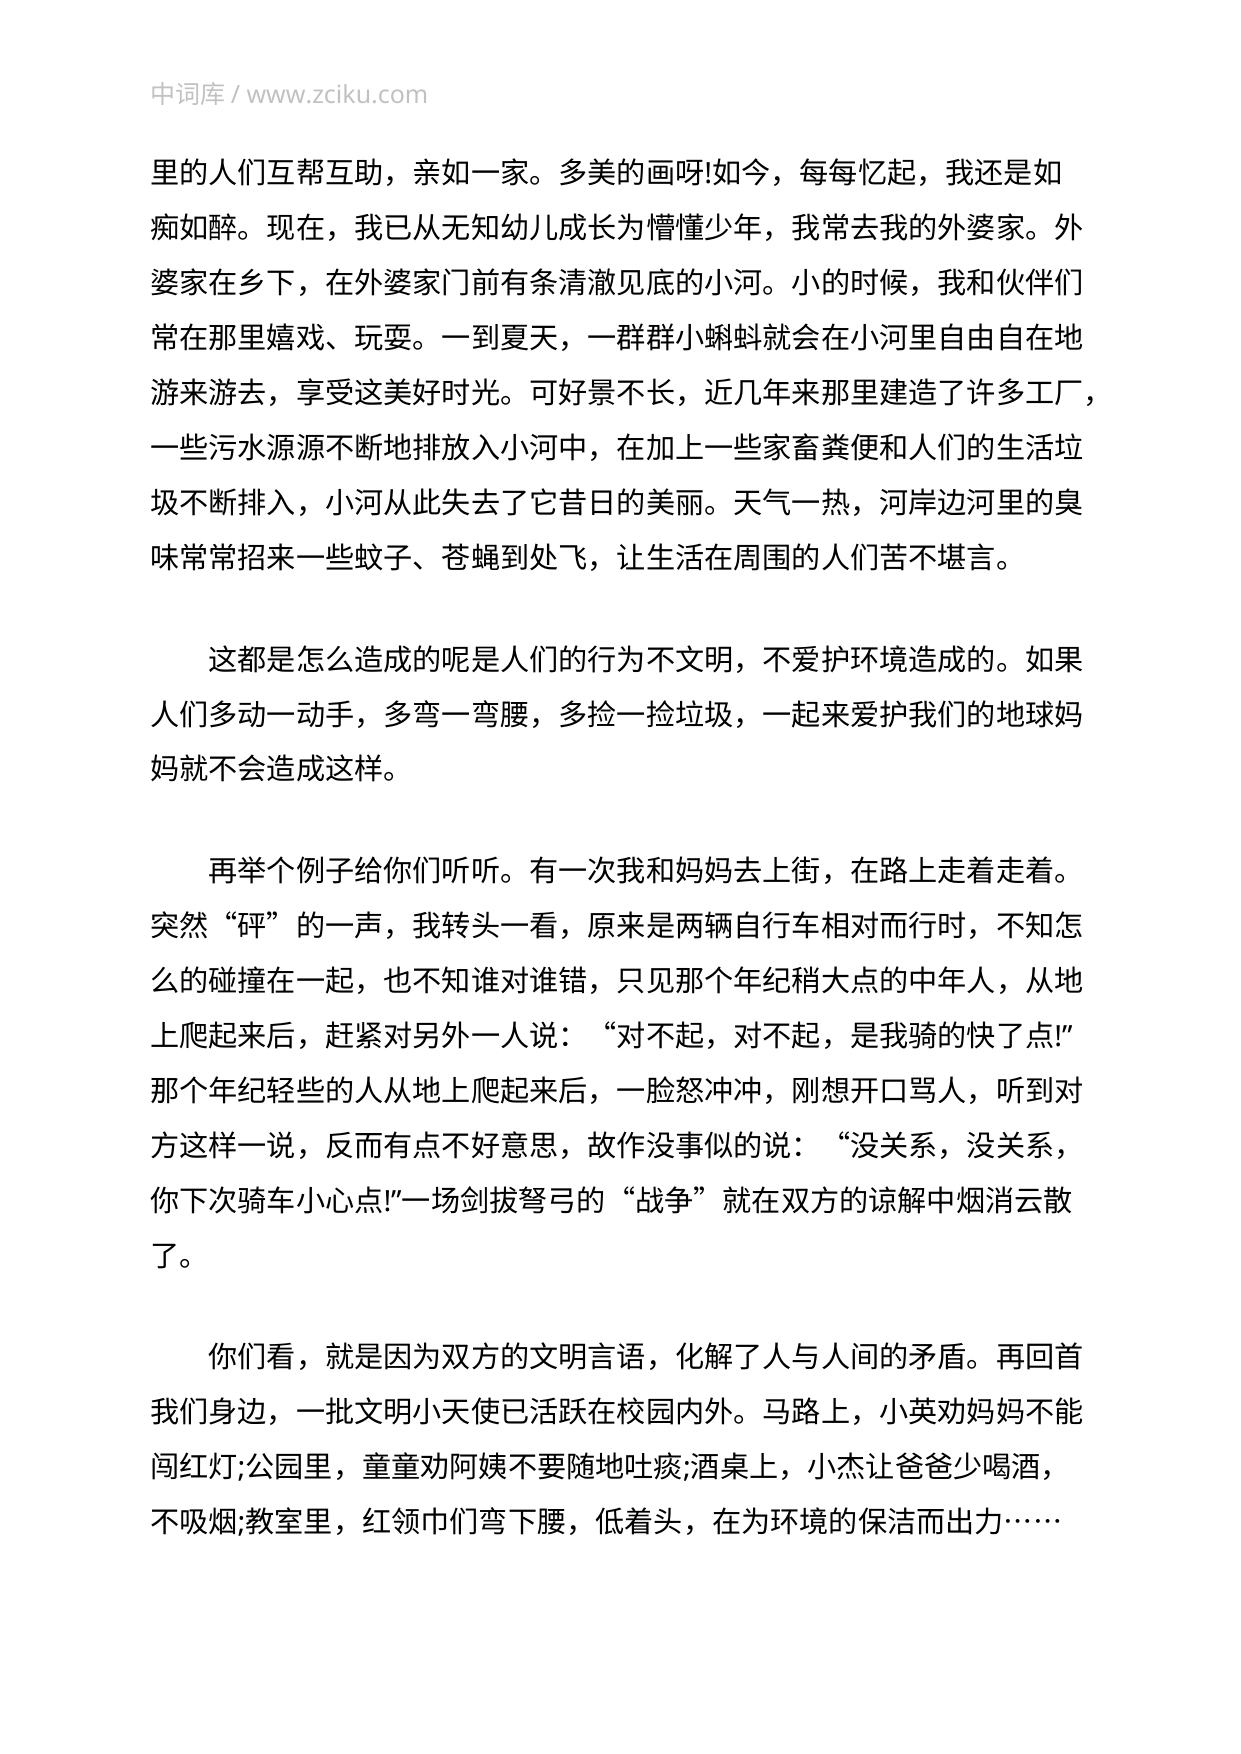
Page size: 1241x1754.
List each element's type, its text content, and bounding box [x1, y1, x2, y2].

text 再举个例子给你们听听。有一次我和妈妈去上街，在路上走着走着。突然“砰”的一声，我转头一看，原来是两辆自行车相对而行时，不知怎么的碰撞在一起，也不知谁对谁错，只见那个年纪稍大点的中年人，从地上爬起来后，赶紧对另外一人说：“对不起，对不起，是我骑的快了点!”那个年纪轻些的人从地上爬起来后，一脸怒冲冲，刚想开口骂人，听到对方这样一说，反而有点不好意思，故作没事似的说：“没关系，没关系，你下次骑车小心点!”一场剑拔弩弓的“战争”就在双方的谅解中烟消云散了。 [150, 848, 1090, 1274]
text 你们看，就是因为双方的文明言语，化解了人与人间的矛盾。再回首我们身边，一批文明小天使已活跃在校园内外。马路上，小英劝妈妈不能闯红灯;公园里，童童劝阿姨不要随地吐痰;酒桌上，小杰让爸爸少喝酒，不吸烟;教室里，红领巾们弯下腰，低着头，在为环境的保洁而出力…… [150, 1334, 1090, 1541]
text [150, 150, 1090, 577]
text 这都是怎么造成的呢是人们的行为不文明，不爱护环境造成的。如果人们多动一动手，多弯一弯腰，多捡一捡垃圾，一起来爱护我们的地球妈妈就不会造成这样。 [150, 636, 1090, 788]
